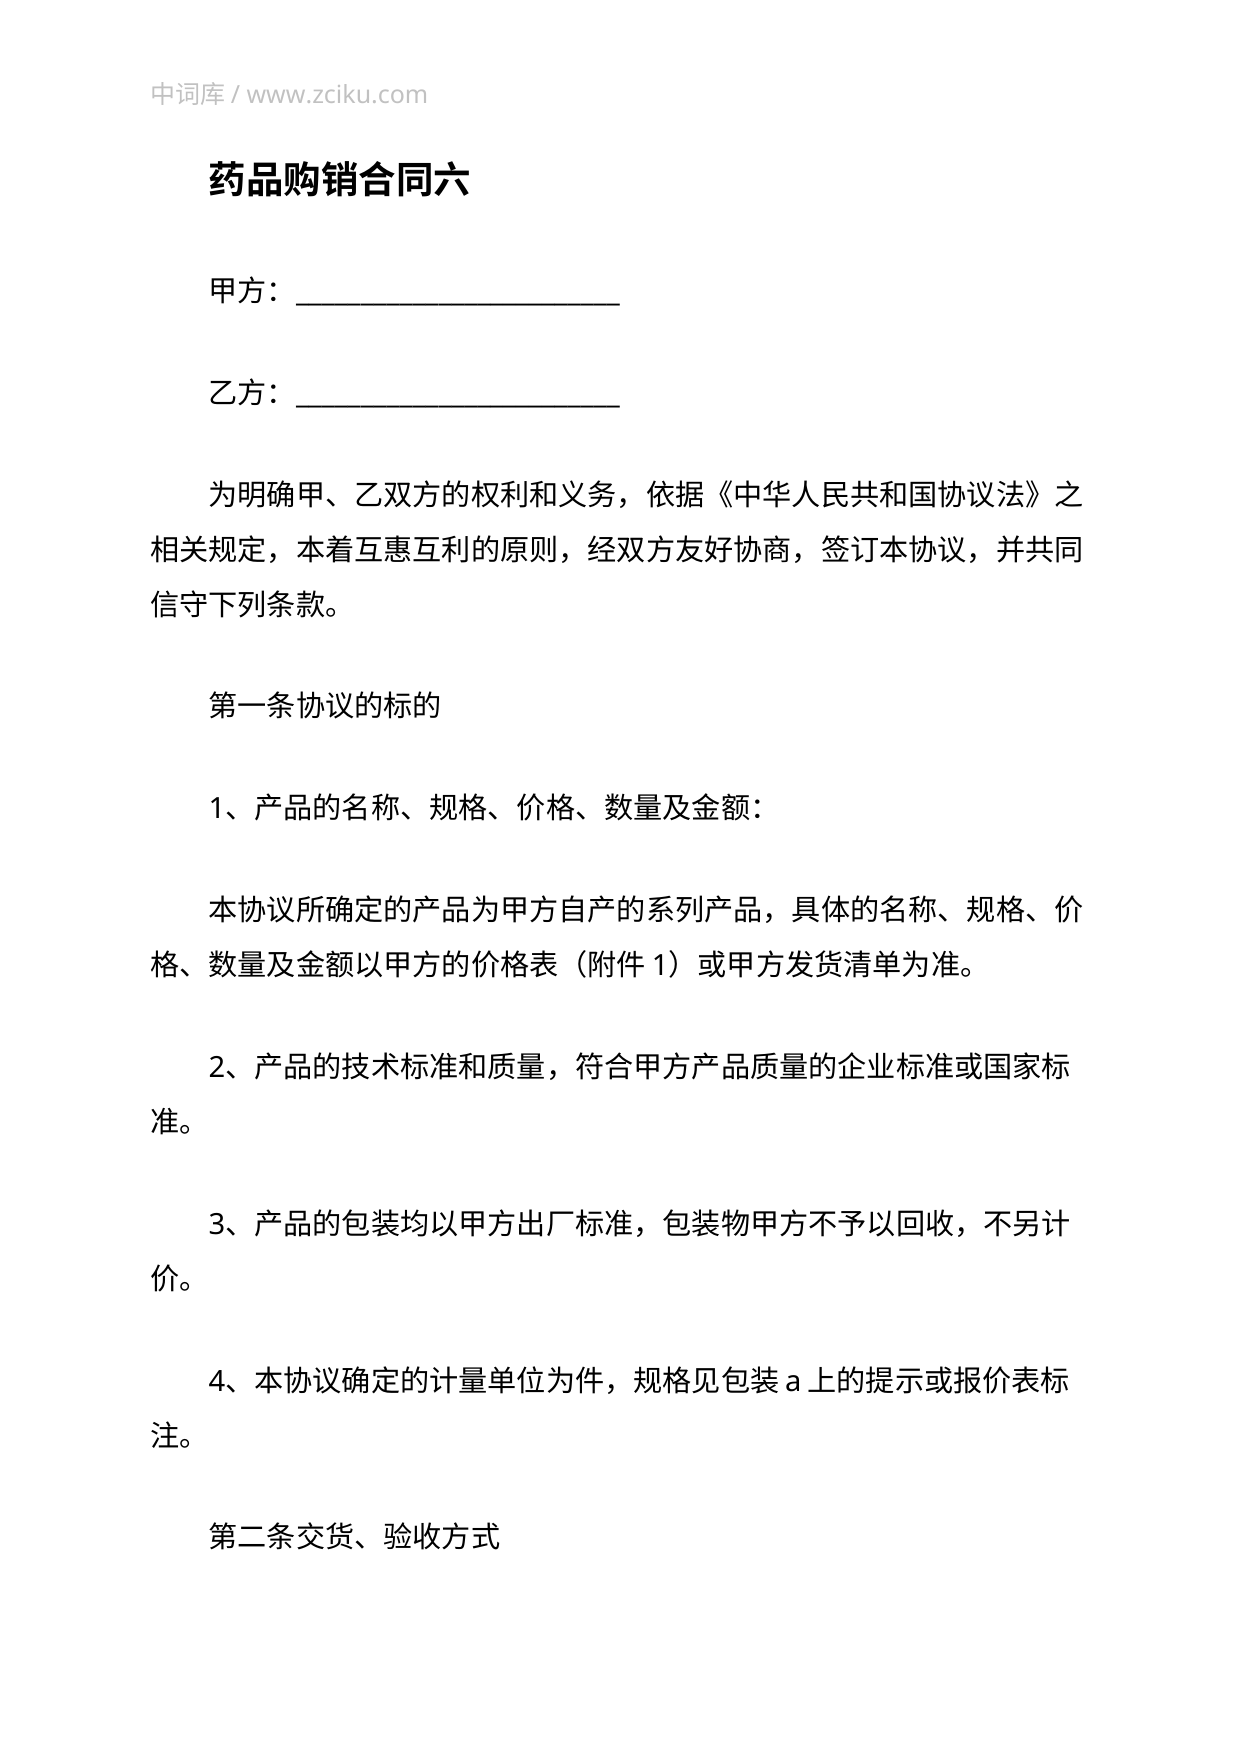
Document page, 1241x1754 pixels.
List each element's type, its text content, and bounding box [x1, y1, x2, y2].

text 为明确甲、乙双方的权利和义务，依据《中华人民共和国协议法》之相关规定，本着互惠互利的原则，经双方友好协商，签订本协议，并共同信守下列条款。 [150, 471, 1090, 623]
text 药品购销合同六 [150, 150, 1090, 204]
text 3、产品的包装均以甲方出厂标准，包装物甲方不予以回收，不另计价。 [150, 1200, 1090, 1298]
text 本协议所确定的产品为甲方自产的系列产品，具体的名称、规格、价格、数量及金额以甲方的价格表（附件1）或甲方发货清单为准。 [150, 887, 1090, 984]
text 2、产品的技术标准和质量，符合甲方产品质量的企业标准或国家标准。 [150, 1043, 1090, 1141]
text 4、本协议确定的计量单位为件，规格见包装a上的提示或报价表标注。 [150, 1357, 1090, 1454]
text 乙方：_________________________ [150, 369, 1090, 412]
text 第一条协议的标的 [150, 683, 1090, 725]
text 1、产品的名称、规格、价格、数量及金额： [150, 785, 1090, 827]
text 第二条交货、验收方式 [150, 1514, 1090, 1556]
text 甲方：_________________________ [150, 267, 1090, 310]
